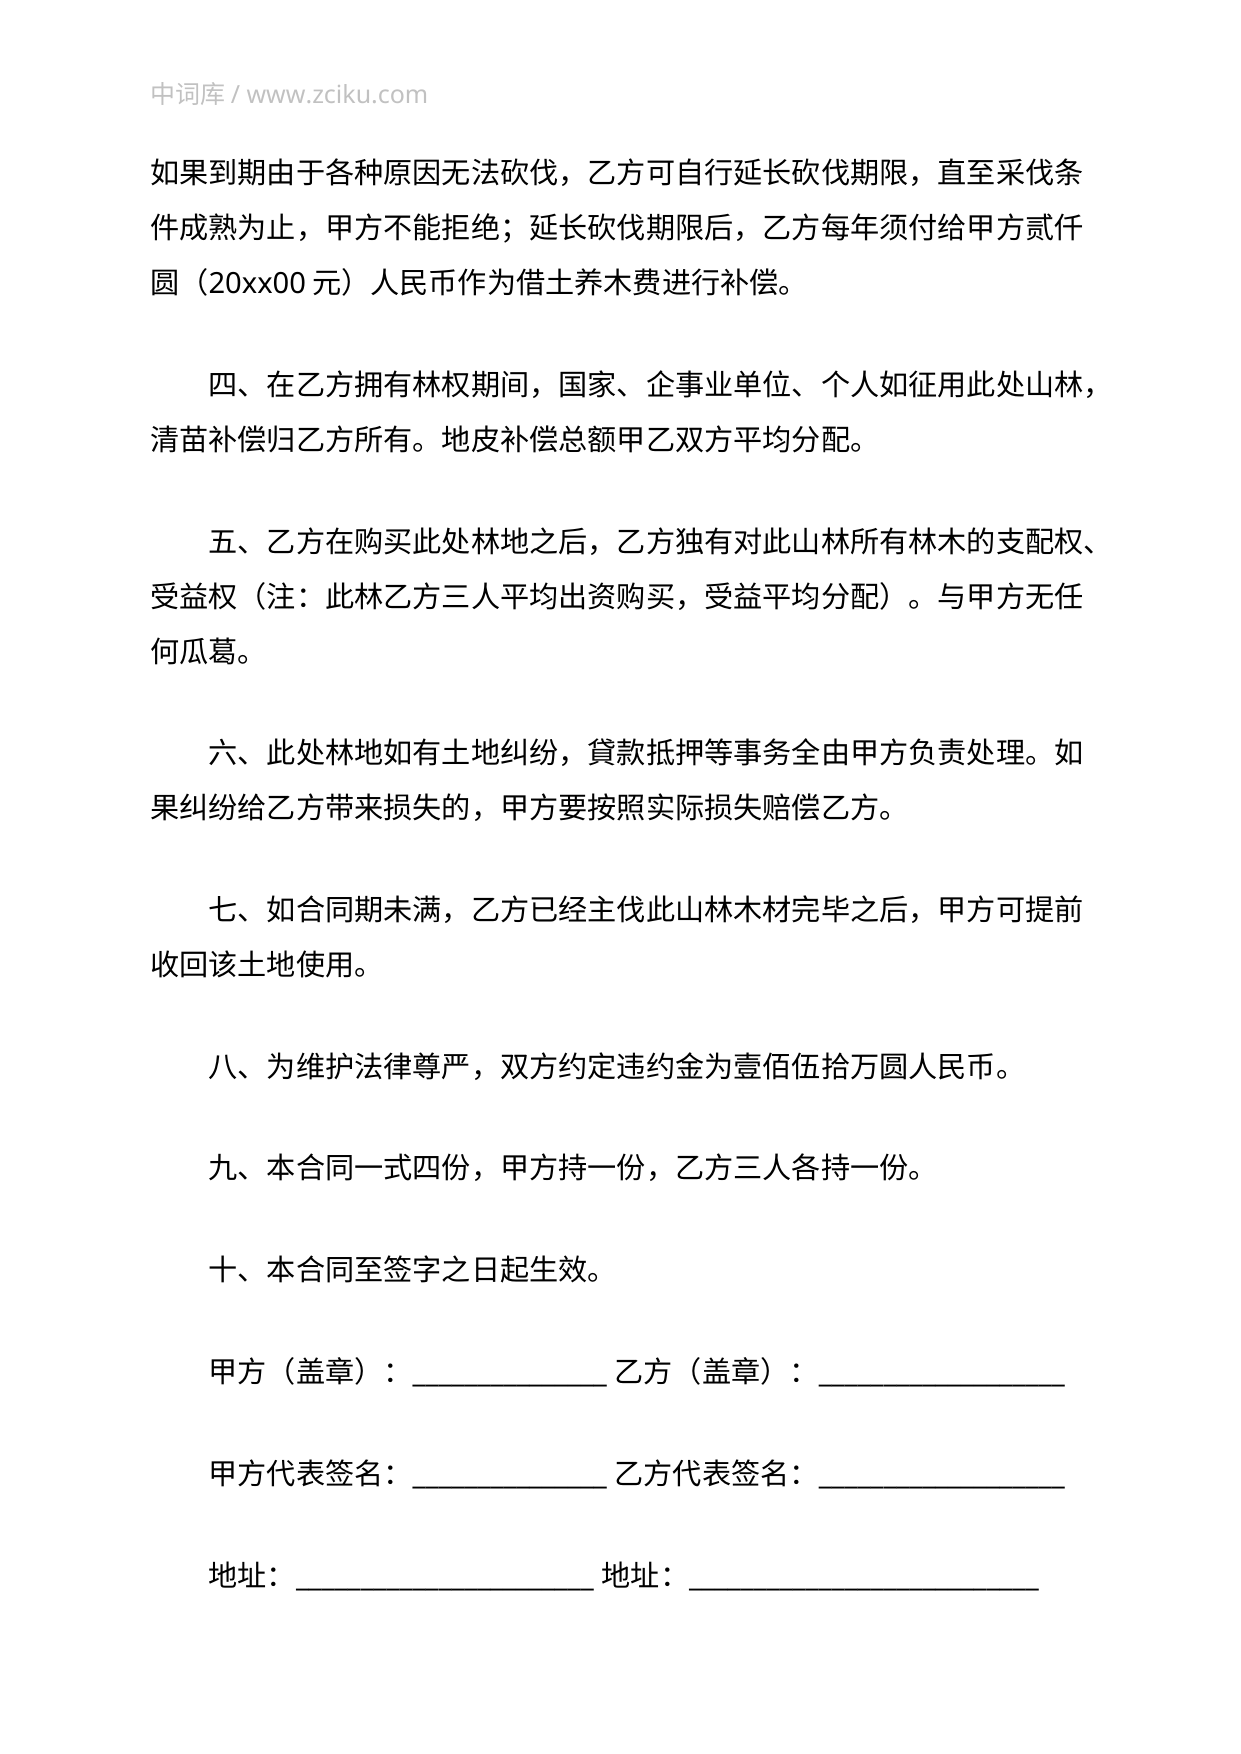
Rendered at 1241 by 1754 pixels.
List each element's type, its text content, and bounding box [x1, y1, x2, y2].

text 八、为维护法律尊严，双方约定违约金为壹佰伍拾万圆人民币。 [150, 1043, 1090, 1086]
text 九、本合同一式四份，甲方持一份，乙方三人各持一份。 [150, 1145, 1090, 1187]
text 七、如合同期未满，乙方已经主伐此山林木材完毕之后，甲方可提前收回该土地使用。 [150, 887, 1090, 984]
text 四、在乙方拥有林权期间，国家、企事业单位、个人如征用此处山林，清苗补偿归乙方所有。地皮补偿总额甲乙双方平均分配。 [150, 362, 1090, 459]
text 地址：_______________________ 地址：___________________________ [150, 1553, 1090, 1595]
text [150, 150, 1090, 302]
text 甲方代表签名：_______________ 乙方代表签名：___________________ [150, 1451, 1090, 1493]
text 甲方（盖章）：_______________ 乙方（盖章）：___________________ [150, 1349, 1090, 1391]
text 十、本合同至签字之日起生效。 [150, 1247, 1090, 1289]
text 六、此处林地如有土地纠纷，貸款抵押等事务全由甲方负责处理。如果纠纷给乙方带来损失的，甲方要按照实际损失赔偿乙方。 [150, 730, 1090, 827]
text 五、乙方在购买此处林地之后，乙方独有对此山林所有林木的支配权、受益权（注：此林乙方三人平均出资购买，受益平均分配）。与甲方无任何瓜葛。 [150, 518, 1090, 671]
